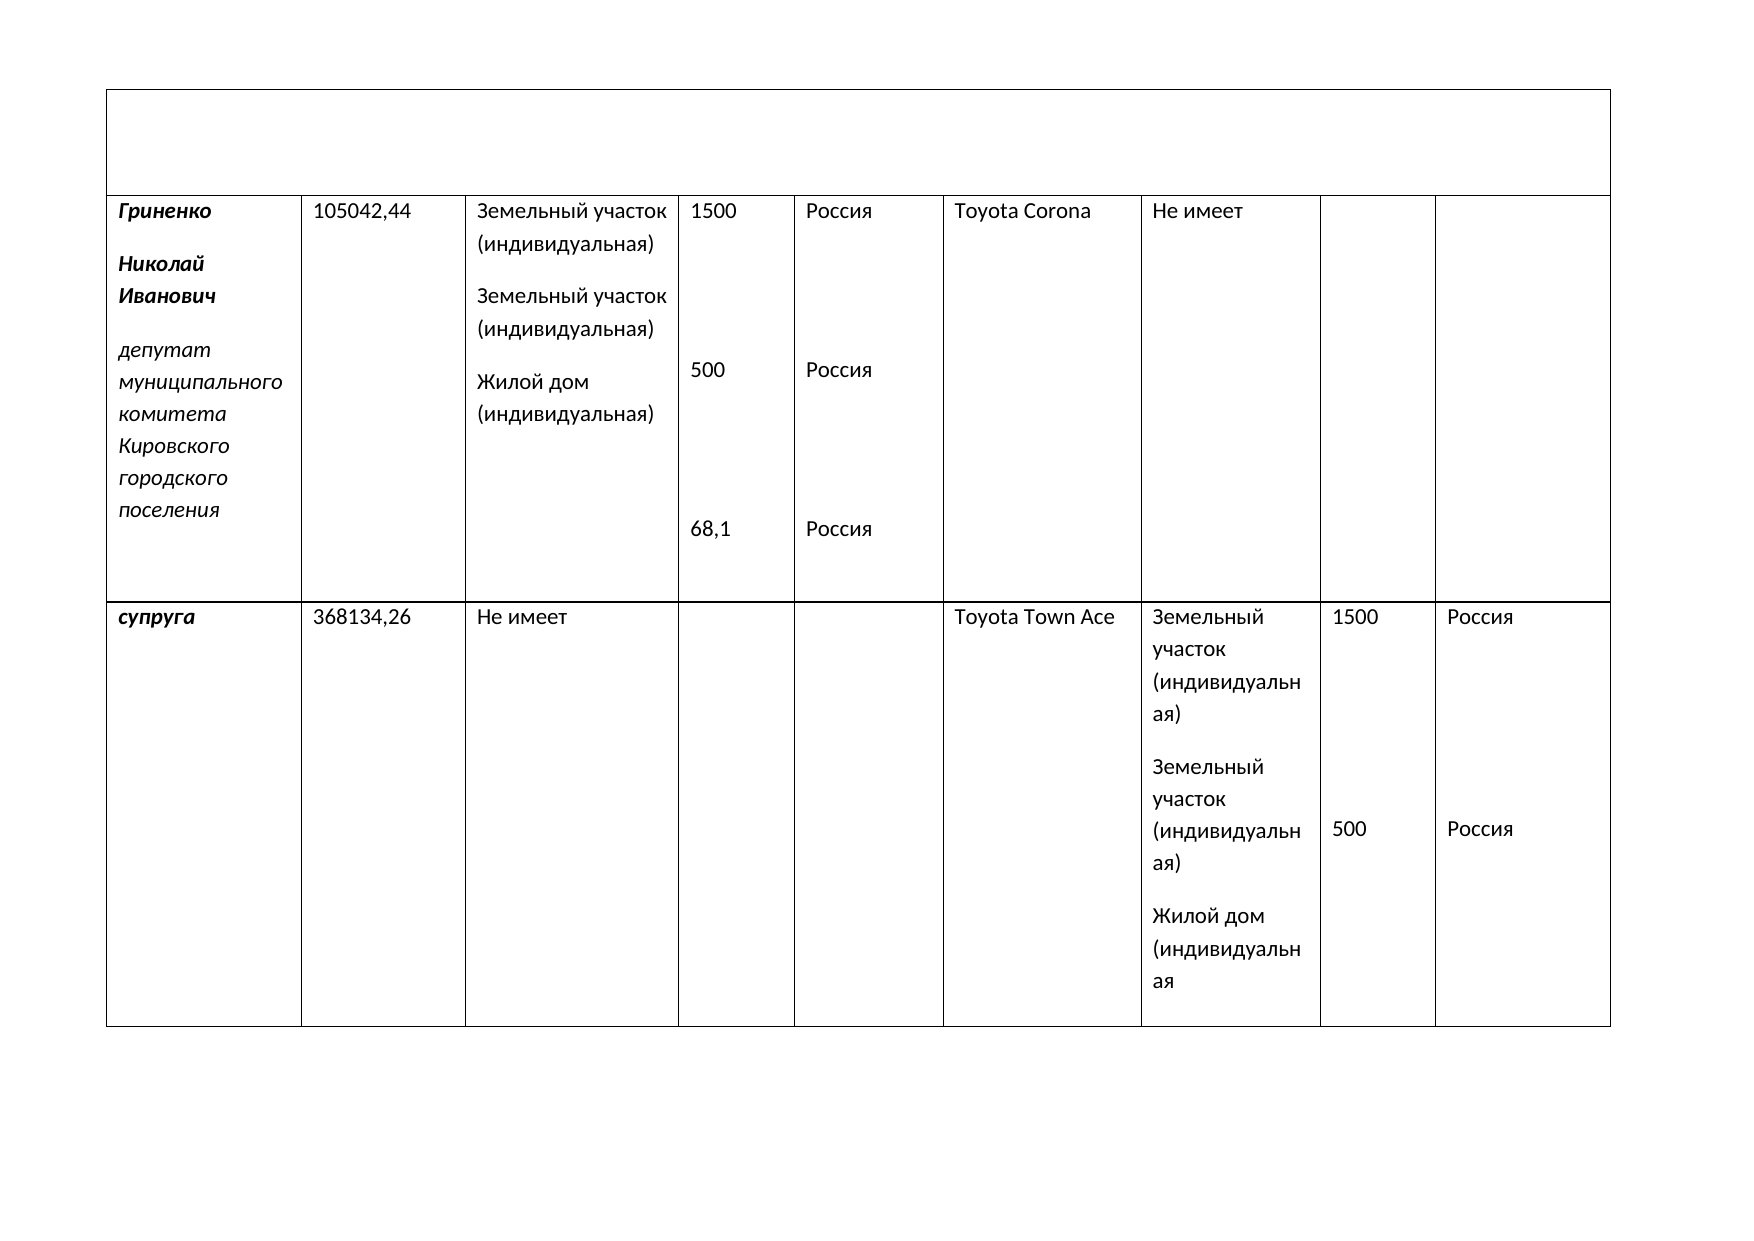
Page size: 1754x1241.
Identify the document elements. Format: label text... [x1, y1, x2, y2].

table_cell 1500 500 68,1 [1321, 603, 1435, 1026]
table_cell 1500 500 68,1 [679, 196, 794, 601]
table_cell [107, 90, 1321, 195]
table_cell [795, 603, 943, 1026]
table_cell Не имеет [466, 603, 678, 1026]
table_cell 368134,26 [302, 603, 465, 1026]
table_cell [944, 196, 1141, 601]
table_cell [1142, 603, 1320, 1026]
table_cell супруга [107, 603, 301, 1026]
table_cell Не имеет [1142, 196, 1320, 601]
table_cell [1436, 196, 1610, 601]
table_cell Россия Россия Россия [795, 196, 943, 601]
table_cell [679, 603, 794, 1026]
table_cell [1321, 90, 1610, 195]
table_cell 105042,44 [302, 196, 465, 601]
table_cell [1436, 603, 1610, 1026]
table_cell Земельный участок (индивидуальная) Земельный участок (индивидуальная) Жилой дом (индивидуальная) [466, 196, 678, 601]
table_cell Гриненко Николай Иванович депутат муниципального комитета Кировского городского поселения [107, 196, 301, 601]
table_cell Ace [944, 603, 1141, 1026]
table_cell [1321, 196, 1435, 601]
